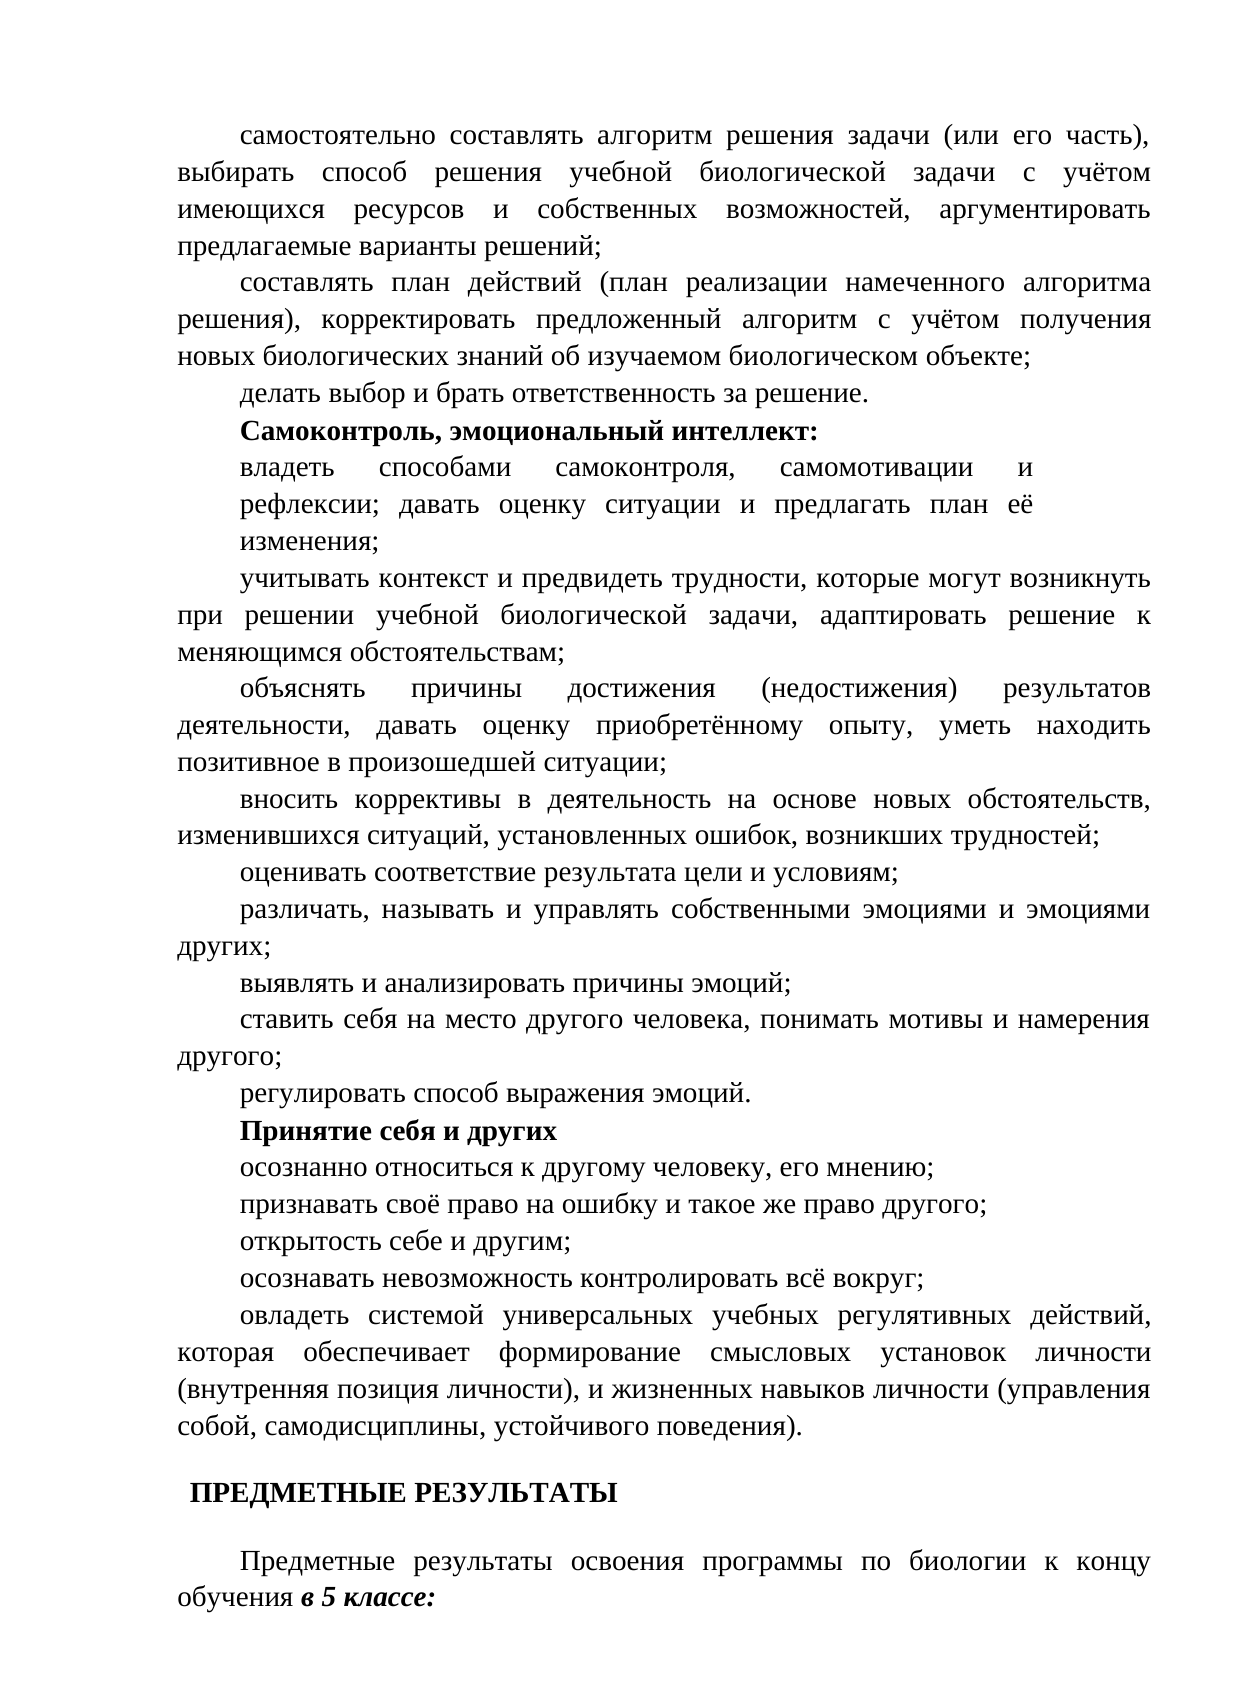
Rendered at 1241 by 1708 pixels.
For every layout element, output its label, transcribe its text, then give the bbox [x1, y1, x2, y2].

text выявлять и анализировать причины эмоций; [239, 965, 1171, 998]
text объяснять причины достижения (недостижения) результатов деятельности, давать оценку приобретённому опыту, уметь находить позитивное в произошедшей ситуации; [177, 671, 1151, 778]
subtitle Самоконтроль, эмоциональный интеллект: [239, 413, 1171, 447]
text овладеть системой универсальных учебных регулятивных действий, которая обеспечивает формирование смысловых установок личности (внутренняя позиция личности), и жизненных навыков личности (управления собой, самодисциплины, устойчивого поведения). [177, 1297, 1152, 1441]
text самостоятельно составлять алгоритм решения задачи (или его часть), выбирать способ решения учебной биологической задачи с учётом имеющихся ресурсов и собственных возможностей, аргументировать предлагаемые варианты решений; [177, 117, 1151, 261]
text делать выбор и брать ответственность за решение. [239, 376, 1171, 409]
text осознанно относиться к другому человеку, его мнению; признавать своё право на ошибку и такое же право другого; открытость себе и другим; [239, 1149, 1062, 1256]
text составлять план действий (план реализации намеченного алгоритма решения), корректировать предложенный алгоритм с учётом получения новых биологических знаний об изучаемом биологическом объекте; [177, 264, 1151, 372]
text Предметные результаты освоения программы по биологии к концу обучения в 5 классе: [177, 1543, 1151, 1613]
text осознавать невозможность контролировать всё вокруг; [239, 1260, 1171, 1293]
subtitle Принятие себя и других [239, 1113, 1171, 1147]
text ставить себя на место другого человека, понимать мотивы и намерения другого; [177, 1002, 1151, 1072]
text вносить коррективы в деятельность на основе новых обстоятельств, изменившихся ситуаций, установленных ошибок, возникших трудностей; [177, 781, 1151, 851]
subtitle ПРЕДМЕТНЫЕ РЕЗУЛЬТАТЫ [189, 1476, 1171, 1509]
text оценивать соответствие результата цели и условиям; [239, 854, 1171, 888]
text различать, называть и управлять собственными эмоциями и эмоциями других; [177, 891, 1151, 961]
text владеть способами самоконтроля, самомотивации и рефлексии; давать оценку ситуации и предлагать план её изменения; [239, 449, 1033, 556]
text регулировать способ выражения эмоций. [239, 1076, 1171, 1109]
text учитывать контекст и предвидеть трудности, которые могут возникнуть при решении учебной биологической задачи, адаптировать решение к меняющимся обстоятельствам; [177, 560, 1151, 667]
